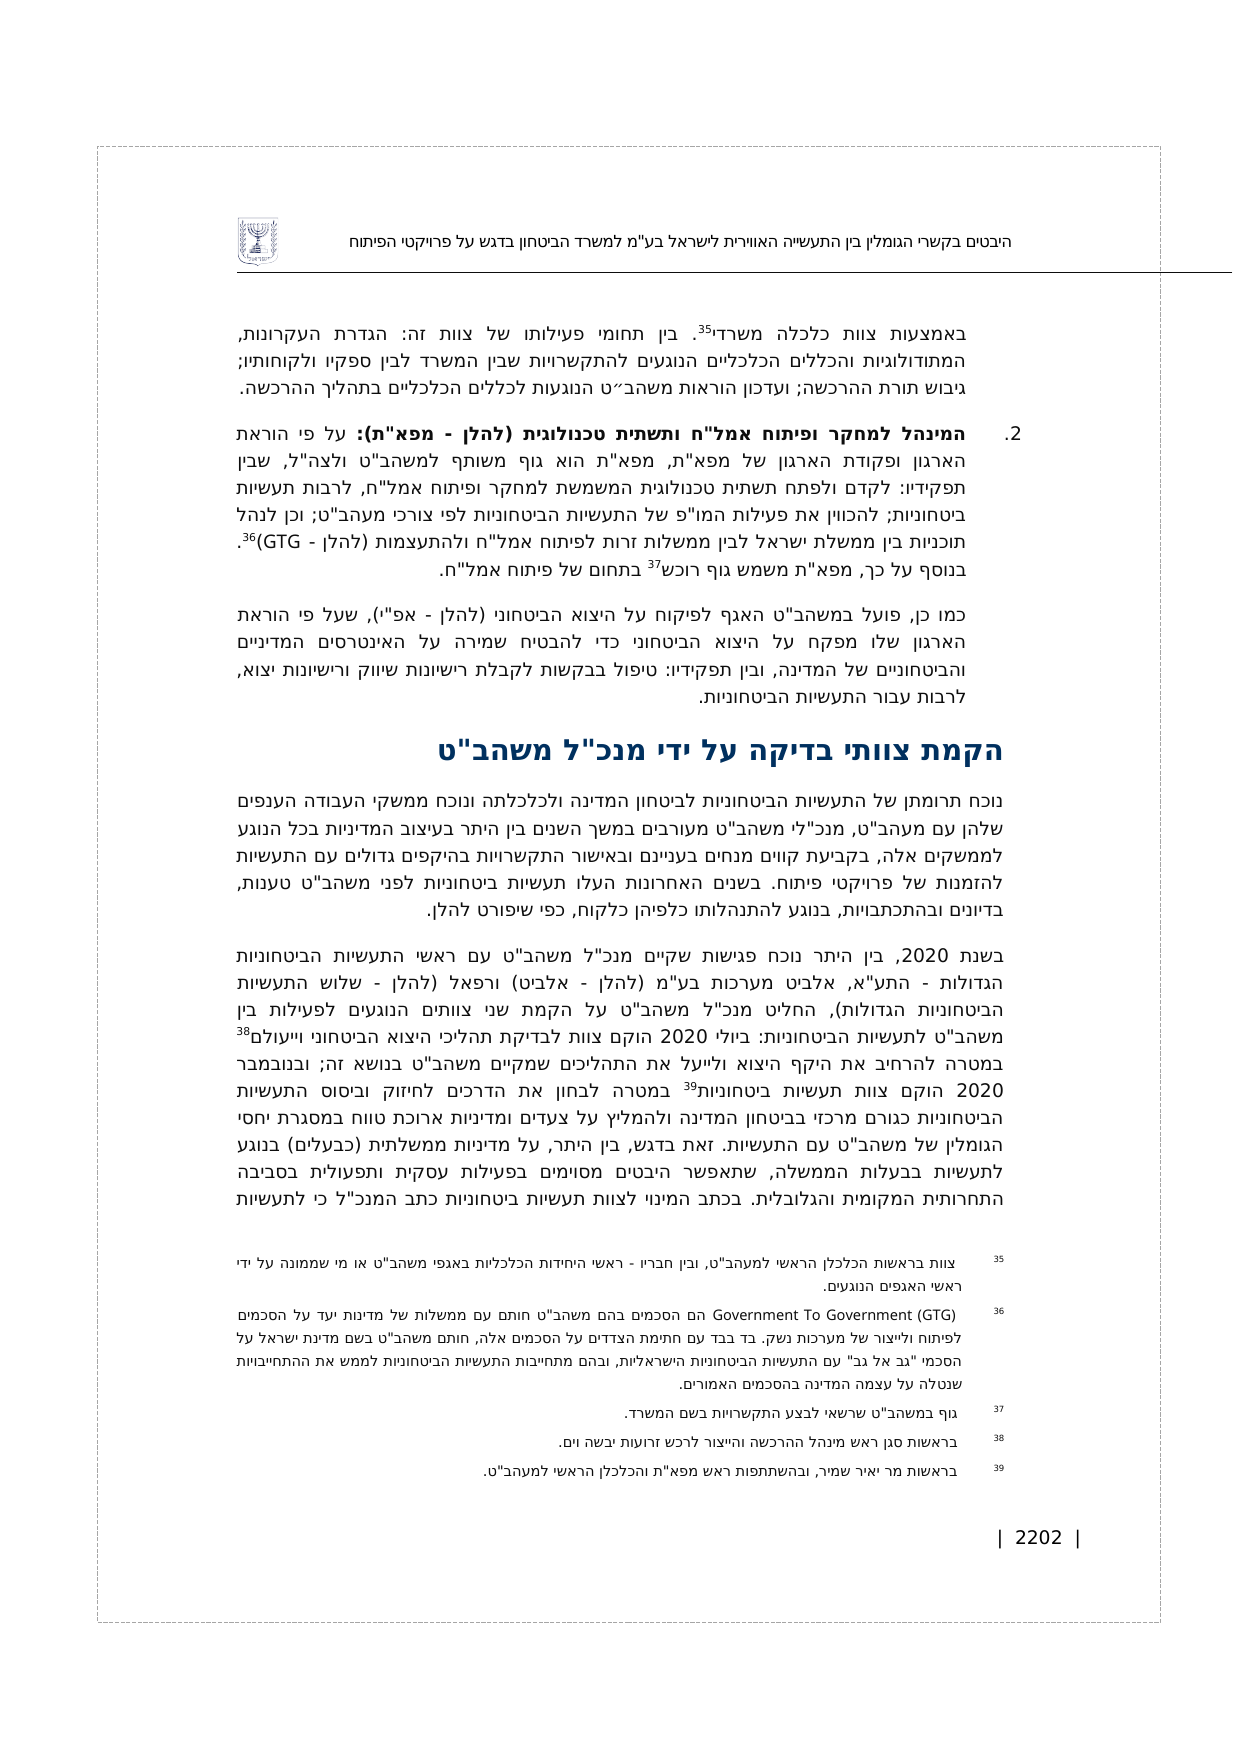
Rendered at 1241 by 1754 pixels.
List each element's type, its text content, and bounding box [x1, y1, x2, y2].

text הקמת צוותי בדיקה על ידי מנכ"ל משהב"ט [236, 733, 1004, 767]
picture [237, 217, 279, 267]
text בשנת 2020, בין היתר נוכח פגישות שקיים מנכ"ל משהב"ט עם ראשי התעשיות הביטחוניות הגדולות - התע"א, אלביט מערכות בע"מ (להלן - אלביט) ורפאל (להלן - שלוש התעשיות הביטחוניות הגדולות), החליט מנכ"ל משהב"ט על הקמת שני צוותים הנוגעים לפעילות בין משהב"ט לתעשיות הביטחוניות: ביולי 2020 הוקם צוות לבדיקת תהליכי היצוא הביטחוני וייעולם במטרה להרחיב את היקף היצוא ולייעל את התהליכים שמקיים משהב"ט בנושא זה; ובנובמבר 2020 הוקם צוות תעשיות ביטחוניות במטרה לבחון את הדרכים לחיזוק וביסוס התעשיות הביטחוניות כגורם מרכזי בביטחון המדינה ולהמליץ על צעדים ומדיניות ארוכת טווח במסגרת יחסי הגומלין של משהב"ט עם התעשיות. זאת בדגש, בין היתר, על מדיניות ממשלתית (כבעלים) בנוגע לתעשיות בבעלות הממשלה, שתאפשר היבטים מסוימים בפעילות עסקית ותפעולית בסביבה התחרותית המקומית והגלובלית. בכתב המינוי לצוות תעשיות ביטחוניות כתב המנכ"ל כי לתעשיות הביטחוניות מקום מרכזי בתפיסת הביטחון של מדינת ישראל ובכלכלתה; וכי למשהב"ט אינטרס להבטיח את עצמאותן של התעשיות מהבחינה הכלכלית, התעשייתית והטכנולוגית ואת יכולתן להתחרות בהצלחה בשווקי חו"ל על מנת שימשיכו לספק לצה"ל אמצעים ויכולות בחזית הטכנולוגיה ולהוות מקור עוצמה ומכפיל כוח לביטחון הלאומי של ישראל, לכלכלה ולחברה. עוד כתב המנכ"ל כי תפקיד משהב"ט לאפשר לתעשיות את הסביבה העסקית והרגולטורית הנכונה, כדי שיוכלו לפעול באופן המיטבי על בסיס כלכלי-עסקי, תוך ביסוס תשתית טכנולוגית וייצורית לטובת עצמאותה ועוצמתה הביטחונית של מדינת ישראל (על תוצרי הצוותים והמלצותיהם - ראו בהמשך). [236, 940, 1004, 1211]
text נוכח תרומתן של התעשיות הביטחוניות לביטחון המדינה ולכלכלתה ונוכח ממשקי העבודה הענפים שלהן עם מעהב"ט, מנכ"לי משהב"ט מעורבים במשך השנים בין היתר בעיצוב המדיניות בכל הנוגע לממשקים אלה, בקביעת קווים מנחים בעניינם ובאישור התקשרויות בהיקפים גדולים עם התעשיות להזמנות של פרויקטי פיתוח. בשנים האחרונות העלו תעשיות ביטחוניות לפני משהב"ט טענות, בדיונים ובהתכתבויות, בנוגע להתנהלותו כלפיהן כלקוח, כפי שיפורט להלן. [236, 786, 1004, 922]
list המינהל למחקר ופיתוח אמל"ח ותשתית טכנולוגית (להלן - מפא"ת): על פי הוראת הארגון ופקודת הארגון של מפא"ת, מפא"ת הוא גוף משותף למשהב"ט ולצה"ל, שבין תפקידיו: לקדם ולפתח תשתית טכנולוגית המשמשת למחקר ופיתוח אמל"ח, לרבות תעשיות ביטחוניות; להכווין את פעילות המו"פ של התעשיות הביטחוניות לפי צורכי מעהב"ט; וכן לנהל תוכניות בין ממשלת ישראל לבין ממשלות זרות לפיתוח אמל"ח ולהתעצמות (להלן - GTG). בנוסף על כך, מפא"ת משמש גוף רוכש בתחום של פיתוח אמל"ח. [236, 419, 1004, 581]
text כמו כן, פועל במשהב"ט האגף לפיקוח על היצוא הביטחוני (להלן - אפ"י), שעל פי הוראת הארגון שלו מפקח על היצוא הביטחוני כדי להבטיח שמירה על האינטרסים המדיניים והביטחוניים של המדינה, ובין תפקידיו: טיפול בבקשות לקבלת רישיונות שיווק ורישיונות יצוא, לרבות עבור התעשיות הביטחוניות. [236, 600, 967, 708]
